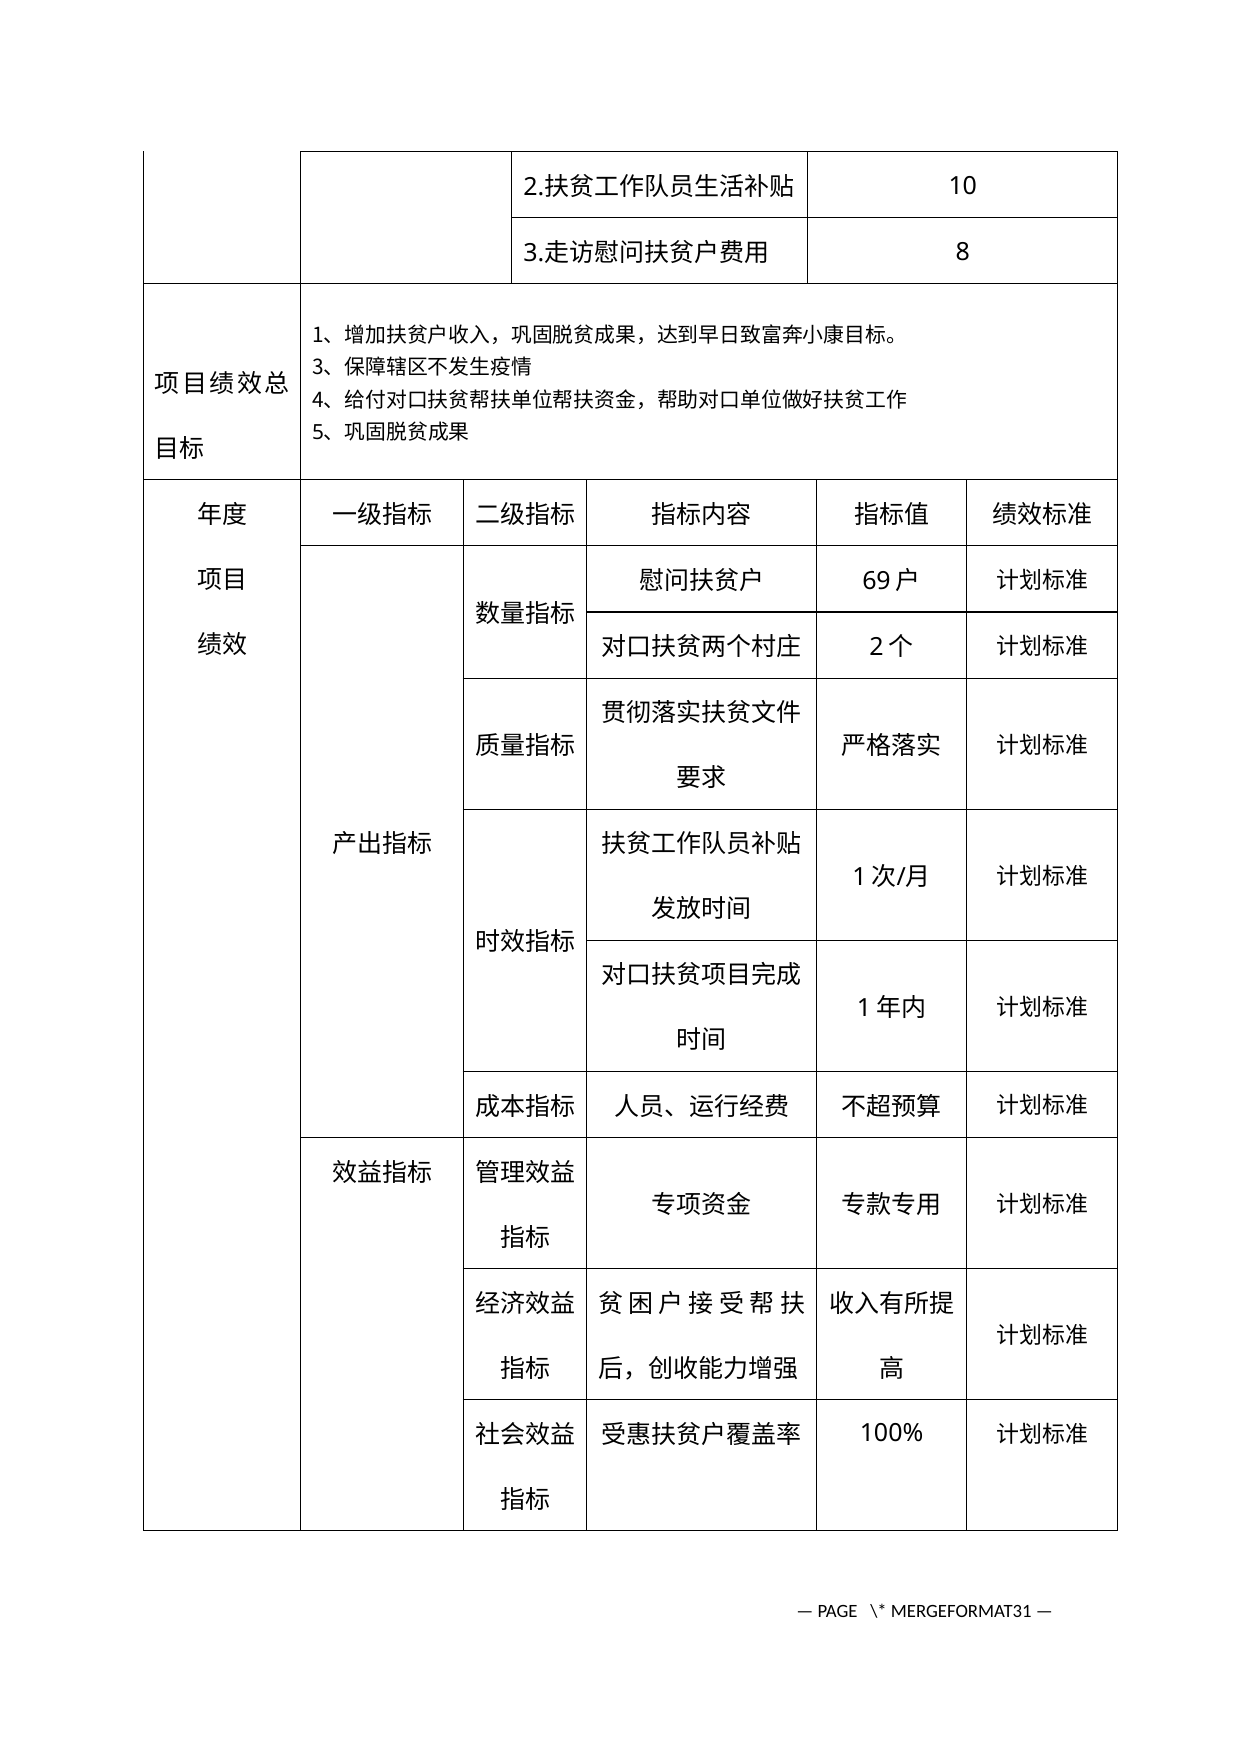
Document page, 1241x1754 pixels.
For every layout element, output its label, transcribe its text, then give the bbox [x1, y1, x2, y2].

table_cell 专项资金 [587, 1138, 816, 1268]
table_cell 专款专用 [817, 1138, 966, 1268]
table_cell 69户 [817, 546, 966, 611]
table_cell 指标内容 [587, 480, 816, 545]
table_cell 计划标准 [967, 613, 1117, 677]
table_cell 指标值 [817, 480, 966, 545]
table_cell 二级指标 [464, 480, 586, 545]
table_cell 2个 [817, 613, 966, 677]
table_cell 扶贫工作队员补贴发放时间 [587, 810, 816, 939]
table_cell 一级指标 [301, 480, 463, 545]
table_cell 计划标准 [967, 1138, 1117, 1268]
table_cell 1年内 [817, 941, 966, 1071]
table_cell 慰问扶贫户 [587, 546, 816, 611]
table_cell 1次/月 [817, 810, 966, 939]
table_cell 计划标准 [967, 1269, 1117, 1399]
table_cell 10 [808, 152, 1117, 217]
table_cell 质量指标 [464, 679, 586, 808]
table_cell 不超预算 [817, 1072, 966, 1137]
table_cell 计划标准 [967, 679, 1117, 808]
table_cell 时效指标 [464, 810, 586, 1071]
table_cell 100% [817, 1400, 966, 1530]
table_cell 严格落实 [817, 679, 966, 808]
table_cell 项目绩效总目标 [144, 284, 300, 479]
table_cell 绩效标准 [967, 480, 1117, 545]
table_cell 计划标准 [967, 1072, 1117, 1137]
table_cell 产出指标 [301, 546, 463, 1137]
table_cell 贯彻落实扶贫文件要求 [587, 679, 816, 808]
table_cell 计划标准 [967, 1400, 1117, 1530]
table_cell 1、增加扶贫户收入，巩固脱贫成果，达到早日致富奔小康目标。 3、保障辖区不发生疫情 4、给付对口扶贫帮扶单位帮扶资金，帮助对口单位做好扶贫工作 5、巩固脱贫成果 [301, 284, 1117, 479]
table_cell 3.走访慰问扶贫户费用 [512, 218, 807, 283]
table_cell 经济效益 指标 [464, 1269, 586, 1399]
table_cell 数量指标 [464, 546, 586, 677]
table_cell 管理效益 指标 [464, 1138, 586, 1268]
table_cell 对口扶贫两个村庄 [587, 613, 816, 677]
table_cell 成本指标 [464, 1072, 586, 1137]
table_cell 受惠扶贫户覆盖率 [587, 1400, 816, 1530]
table_cell 计划标准 [967, 546, 1117, 611]
table_cell 收入有所提高 [817, 1269, 966, 1399]
table_cell 年度 项目 绩效 [144, 480, 300, 1530]
table_cell 计划标准 [967, 941, 1117, 1071]
table_cell 2.扶贫工作队员生活补贴 [512, 152, 807, 217]
table_cell 对口扶贫项目完成时间 [587, 941, 816, 1071]
table_cell 社会效益 指标 [464, 1400, 586, 1530]
table_cell 人员、运行经费 [587, 1072, 816, 1137]
table_cell 贫困户接受帮扶后，创收能力增强 [587, 1269, 816, 1399]
table_cell 8 [808, 218, 1117, 283]
table_cell 计划标准 [967, 810, 1117, 939]
table_cell 效益指标 [301, 1138, 463, 1530]
